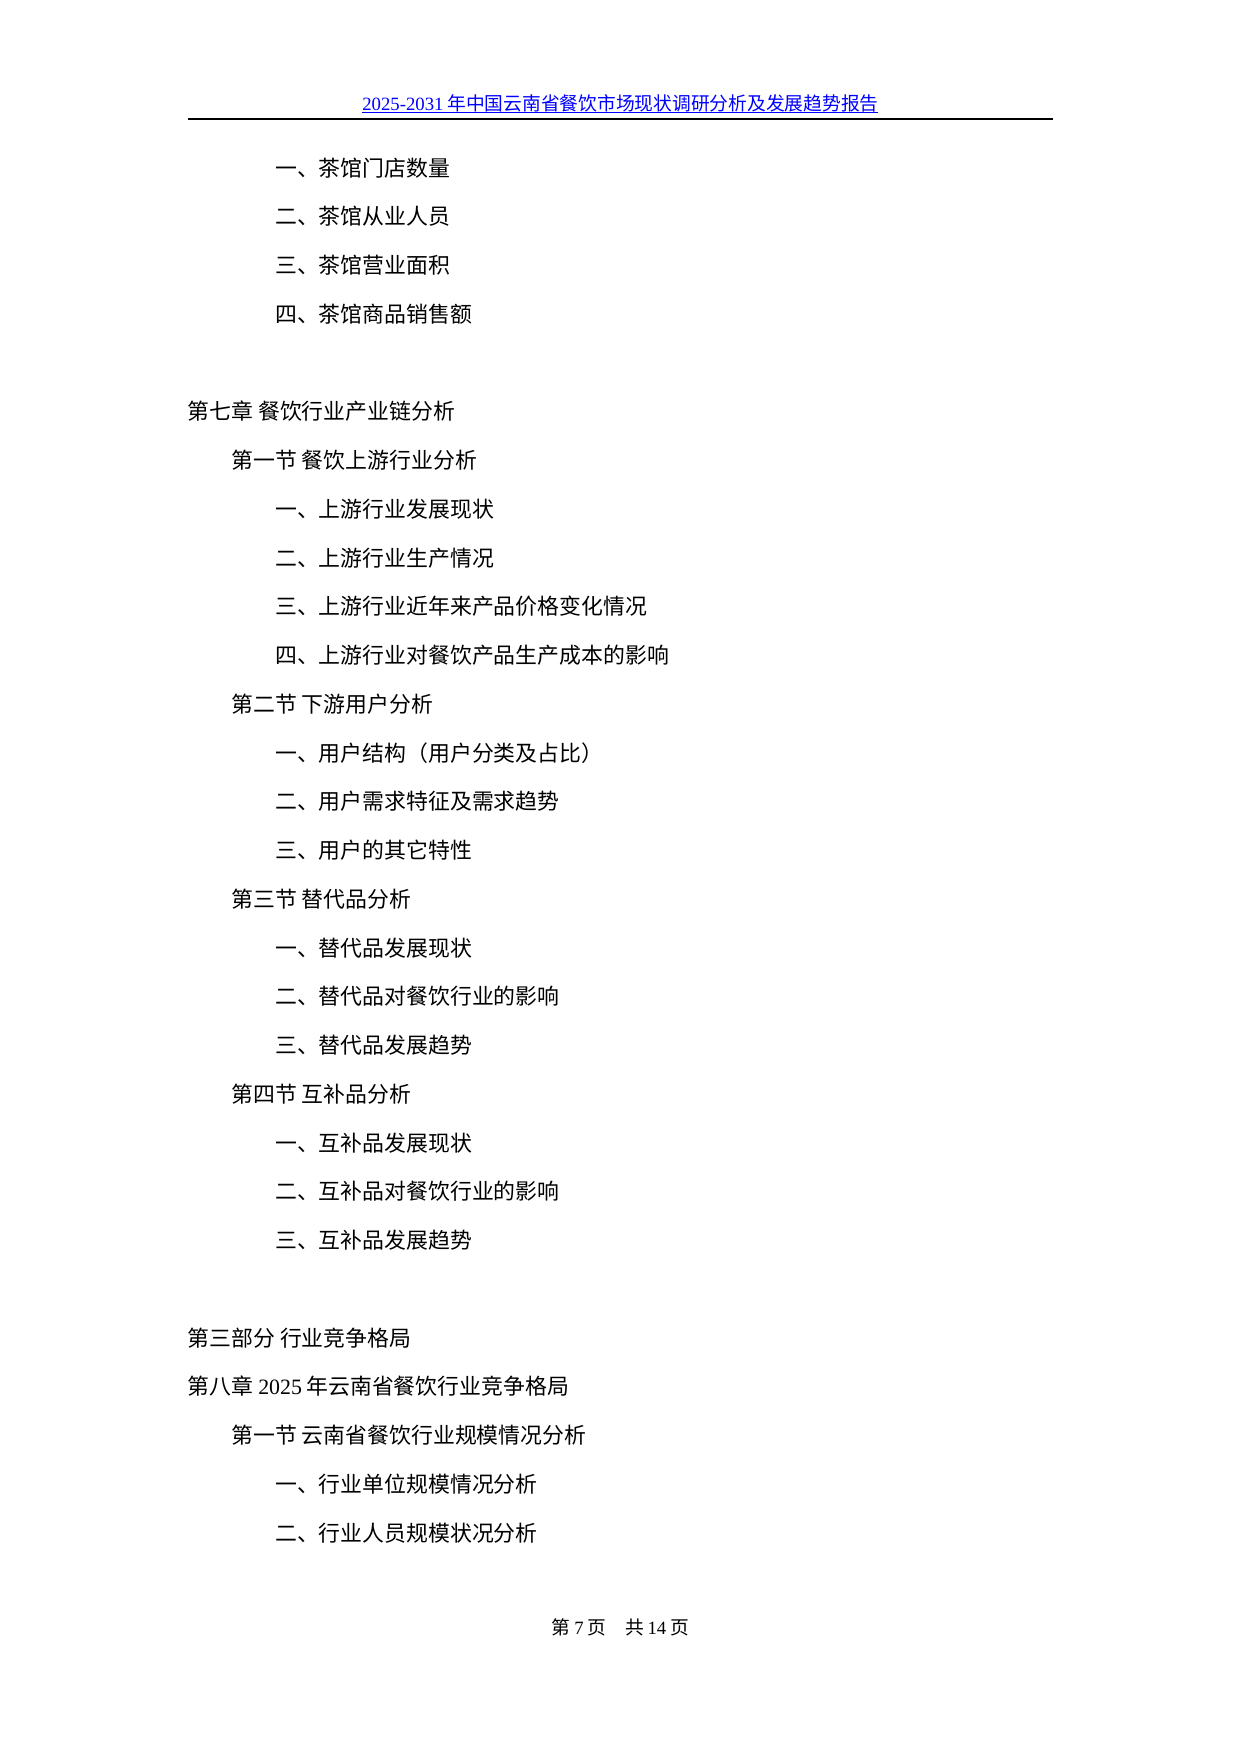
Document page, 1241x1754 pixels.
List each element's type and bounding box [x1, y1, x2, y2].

text [187, 150, 1053, 1548]
